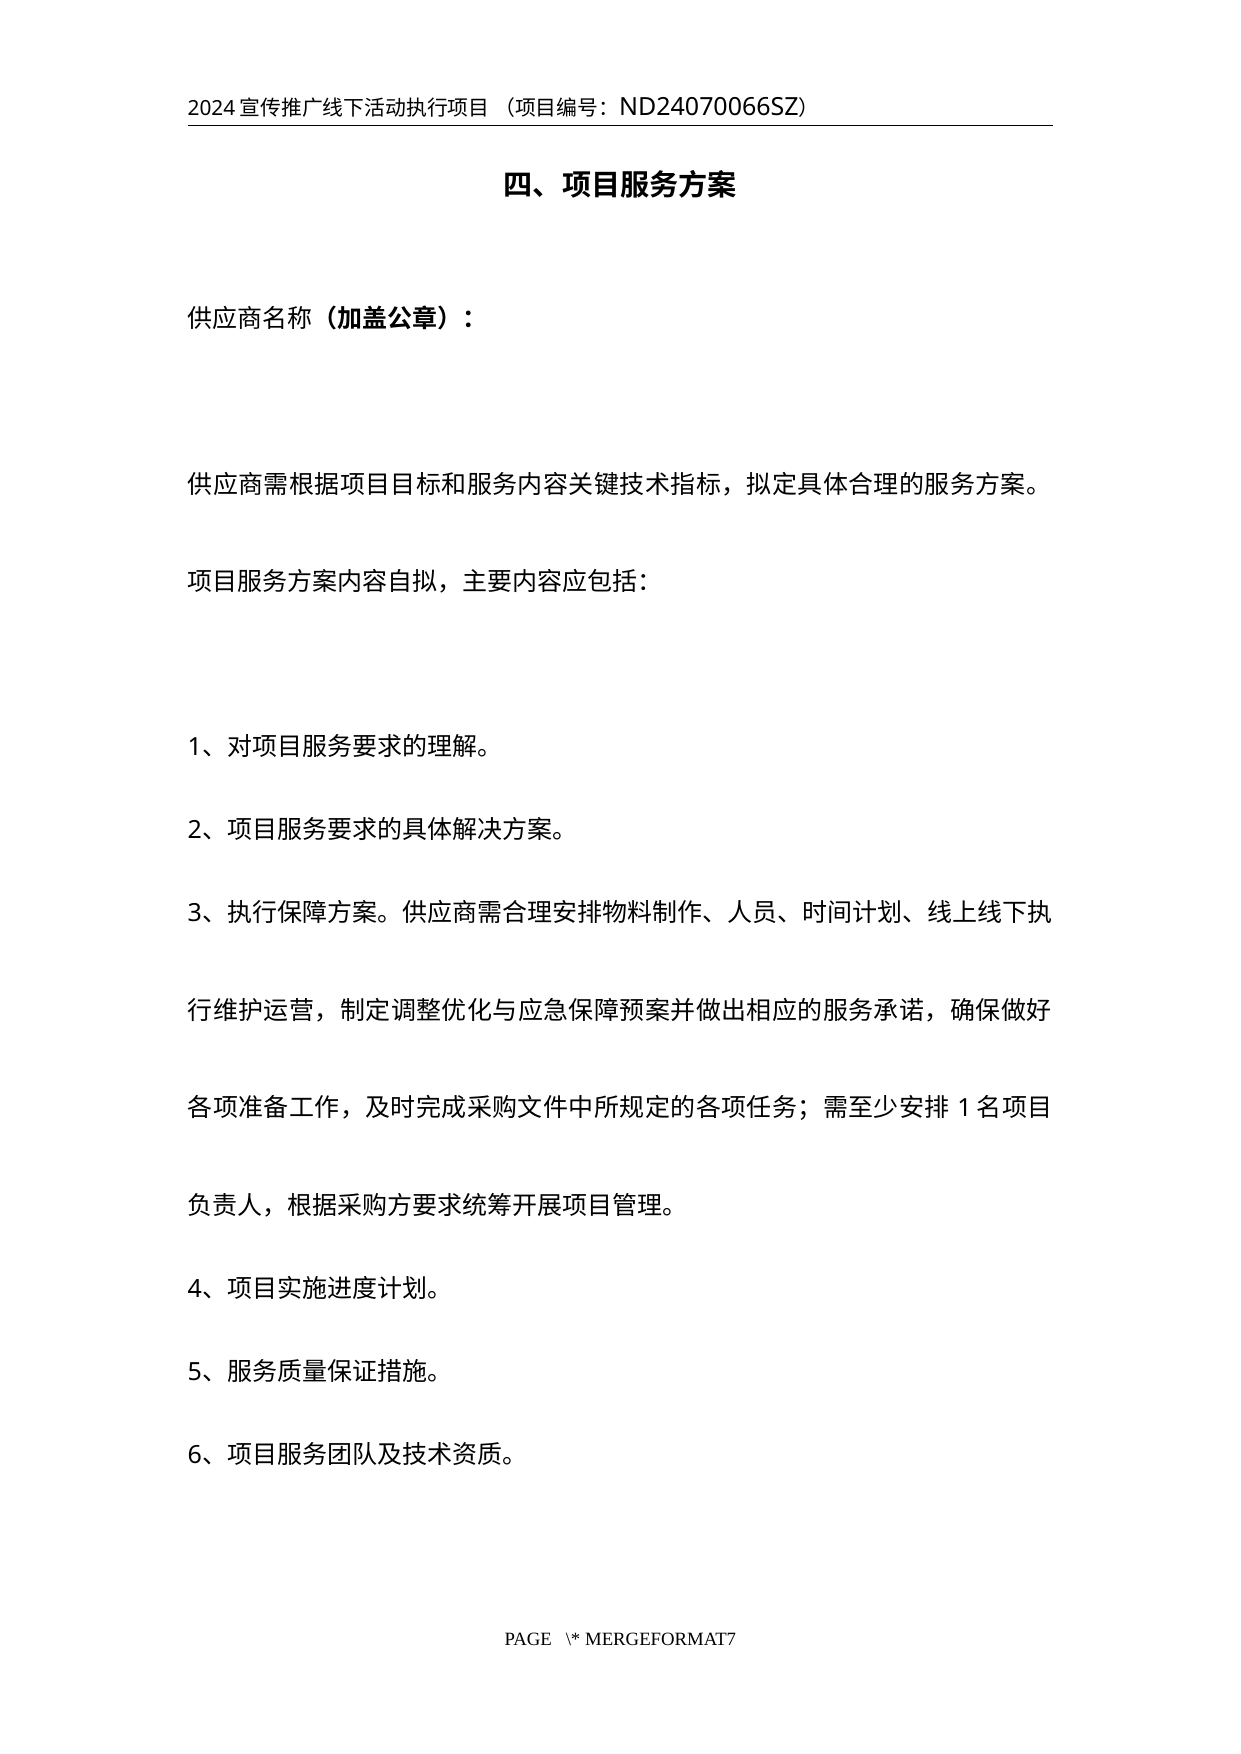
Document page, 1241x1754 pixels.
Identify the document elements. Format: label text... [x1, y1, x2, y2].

text 2、项目服务要求的具体解决方案。 [187, 795, 1053, 860]
text 3、执行保障方案。供应商需合理安排物料制作、人员、时间计划、线上线下执行维护运营，制定调整优化与应急保障预案并做出相应的服务承诺，确保做好各项准备工作，及时完成采购文件中所规定的各项任务；需至少安排1名项目负责人，根据采购方要求统筹开展项目管理。 [187, 878, 1053, 1236]
title 四、项目服务方案 [187, 162, 1053, 204]
text 1、对项目服务要求的理解。 [187, 712, 1053, 777]
text 供应商需根据项目目标和服务内容关键技术指标，拟定具体合理的服务方案。项目服务方案内容自拟，主要内容应包括： [187, 450, 1053, 612]
text 4、项目实施进度计划。 [187, 1254, 1053, 1319]
list 6、项目服务团队及技术资质。 [187, 1420, 1053, 1485]
text 供应商名称（加盖公章）： [187, 284, 1053, 349]
text 5、服务质量保证措施。 [187, 1337, 1053, 1402]
